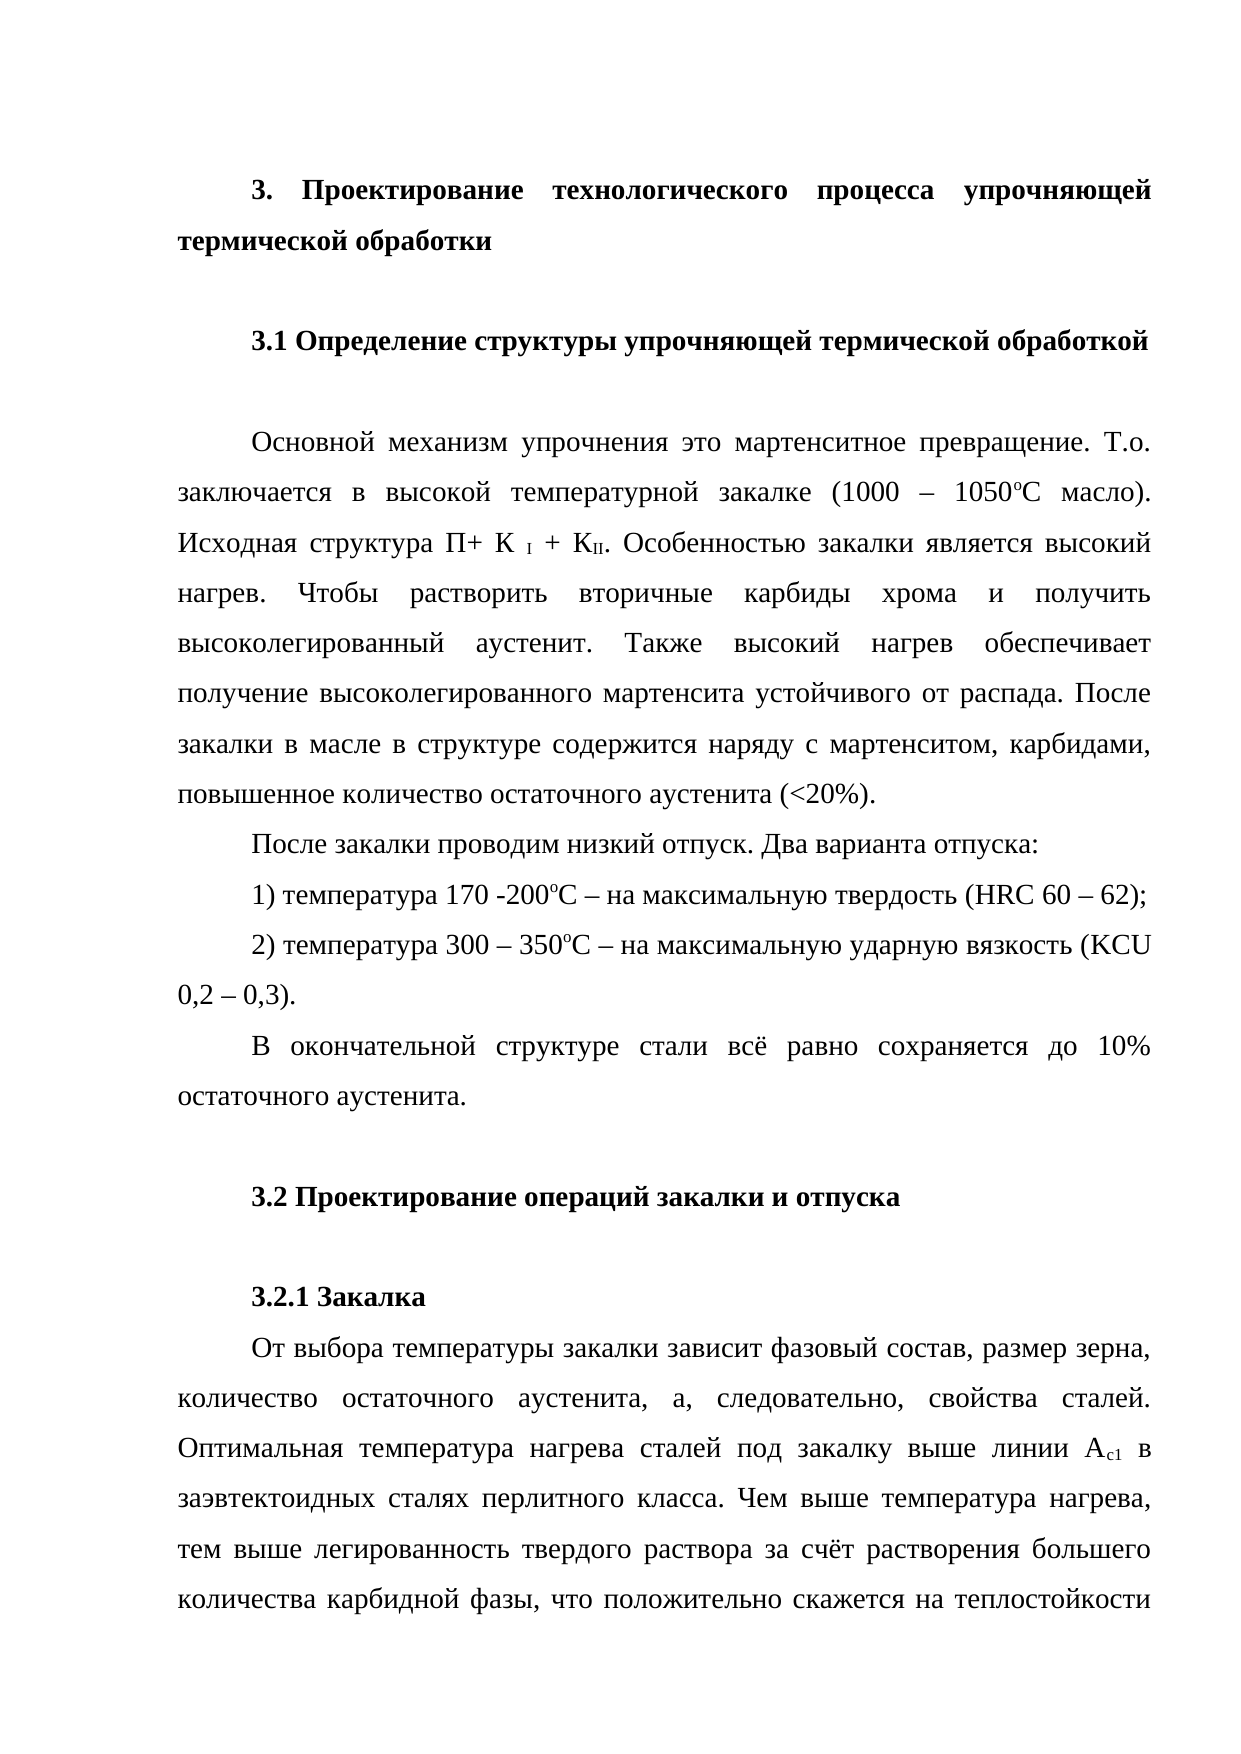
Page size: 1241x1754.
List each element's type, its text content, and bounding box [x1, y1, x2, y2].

text 2) температура 300 – 350оС – на максимальную ударную вязкость (KCU 0,2 – 0,3). [177, 927, 1152, 1011]
text В окончательной структуре стали всё равно сохраняется до 10% остаточного аустенита. [177, 1028, 1152, 1112]
text После закалки проводим низкий отпуск. Два варианта отпуска: [177, 827, 1152, 860]
text 1) температура 170 -200оС – на максимальную твердость (HRC 60 – 62); [177, 877, 1152, 910]
list 3.2.1 Закалка [177, 1279, 1152, 1313]
list 3.1 Определение структуры упрочняющей термической обработкой [177, 323, 1152, 357]
list 3. Проектирование технологического процесса упрочняющей термической обработки [177, 172, 1152, 256]
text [177, 1330, 1152, 1615]
list 3.2 Проектирование операций закалки и отпуска [177, 1179, 1152, 1212]
text Основной механизм упрочнения это мартенситное превращение. Т.о. заключается в высокой температурной закалке (1000 – 1050оС масло). Исходная структура П+ К I + КII. Особенностью закалки является высокий нагрев. Чтобы растворить вторичные карбиды хрома и получить высоколегированный аустенит. Также высокий нагрев обеспечивает получение высоколегированного мартенсита устойчивого от распада. После закалки в масле в структуре содержится наряду с мартенситом, карбидами, повышенное количество остаточного аустенита (<20%). [177, 424, 1152, 810]
